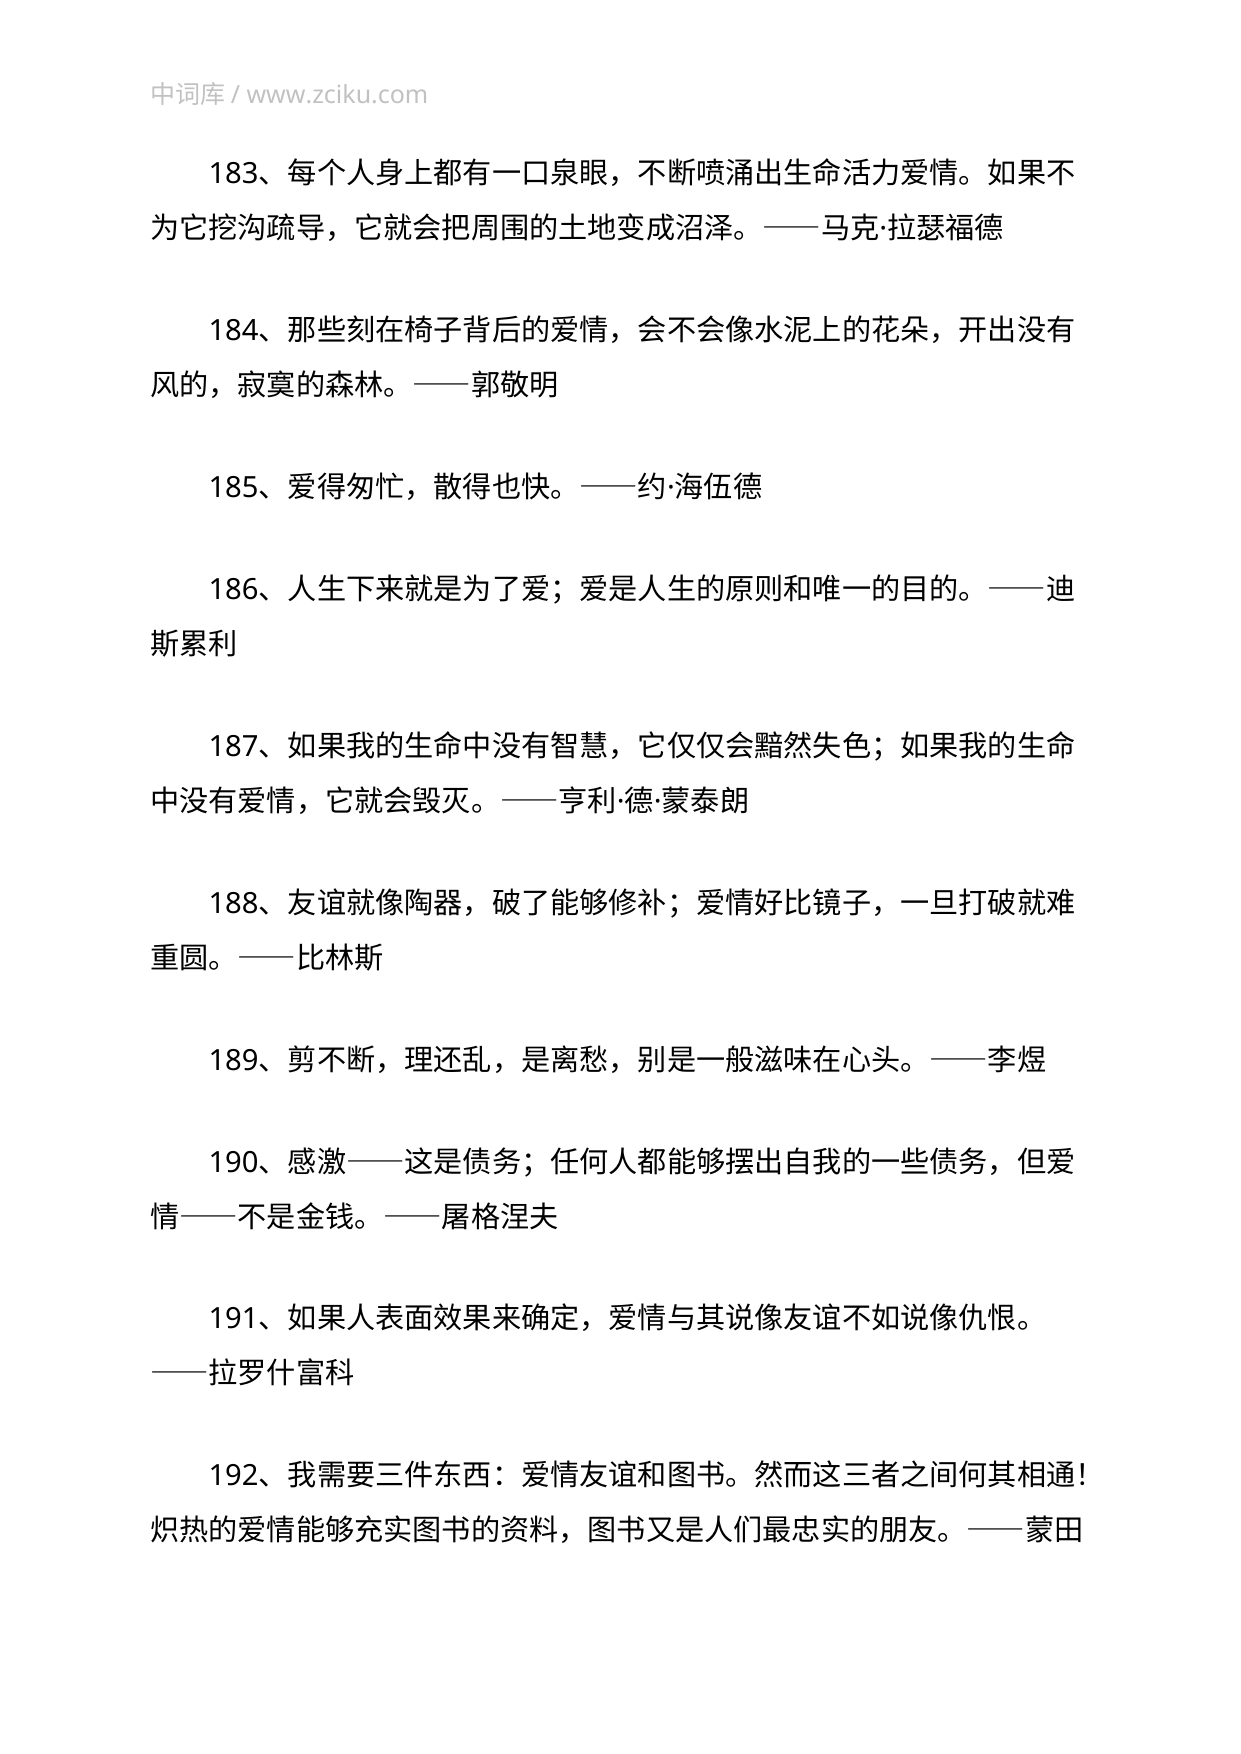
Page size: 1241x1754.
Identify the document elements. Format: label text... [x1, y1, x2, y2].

text 189、剪不断，理还乱，是离愁，别是一般滋味在心头。——李煜 [150, 1036, 1090, 1079]
text 186、人生下来就是为了爱；爱是人生的原则和唯一的目的。——迪斯累利 [150, 566, 1090, 663]
text 185、爱得匆忙，散得也快。——约·海伍德 [150, 464, 1090, 506]
text 188、友谊就像陶器，破了能够修补；爱情好比镜子，一旦打破就难重圆。——比林斯 [150, 879, 1090, 977]
text 190、感激——这是债务；任何人都能够摆出自我的一些债务，但爱情——不是金钱。——屠格涅夫 [150, 1138, 1090, 1236]
text 184、那些刻在椅子背后的爱情，会不会像水泥上的花朵，开出没有风的，寂寞的森林。——郭敬明 [150, 307, 1090, 404]
text 183、每个人身上都有一口泉眼，不断喷涌出生命活力爱情。如果不为它挖沟疏导，它就会把周围的土地变成沼泽。——马克·拉瑟福德 [150, 150, 1090, 247]
text 192、我需要三件东西：爱情友谊和图书。然而这三者之间何其相通！炽热的爱情能够充实图书的资料，图书又是人们最忠实的朋友。——蒙田 [150, 1452, 1090, 1549]
text 187、如果我的生命中没有智慧，它仅仅会黯然失色；如果我的生命中没有爱情，它就会毁灭。——亨利·德·蒙泰朗 [150, 722, 1090, 820]
text 191、如果人表面效果来确定，爱情与其说像友谊不如说像仇恨。——拉罗什富科 [150, 1295, 1090, 1392]
